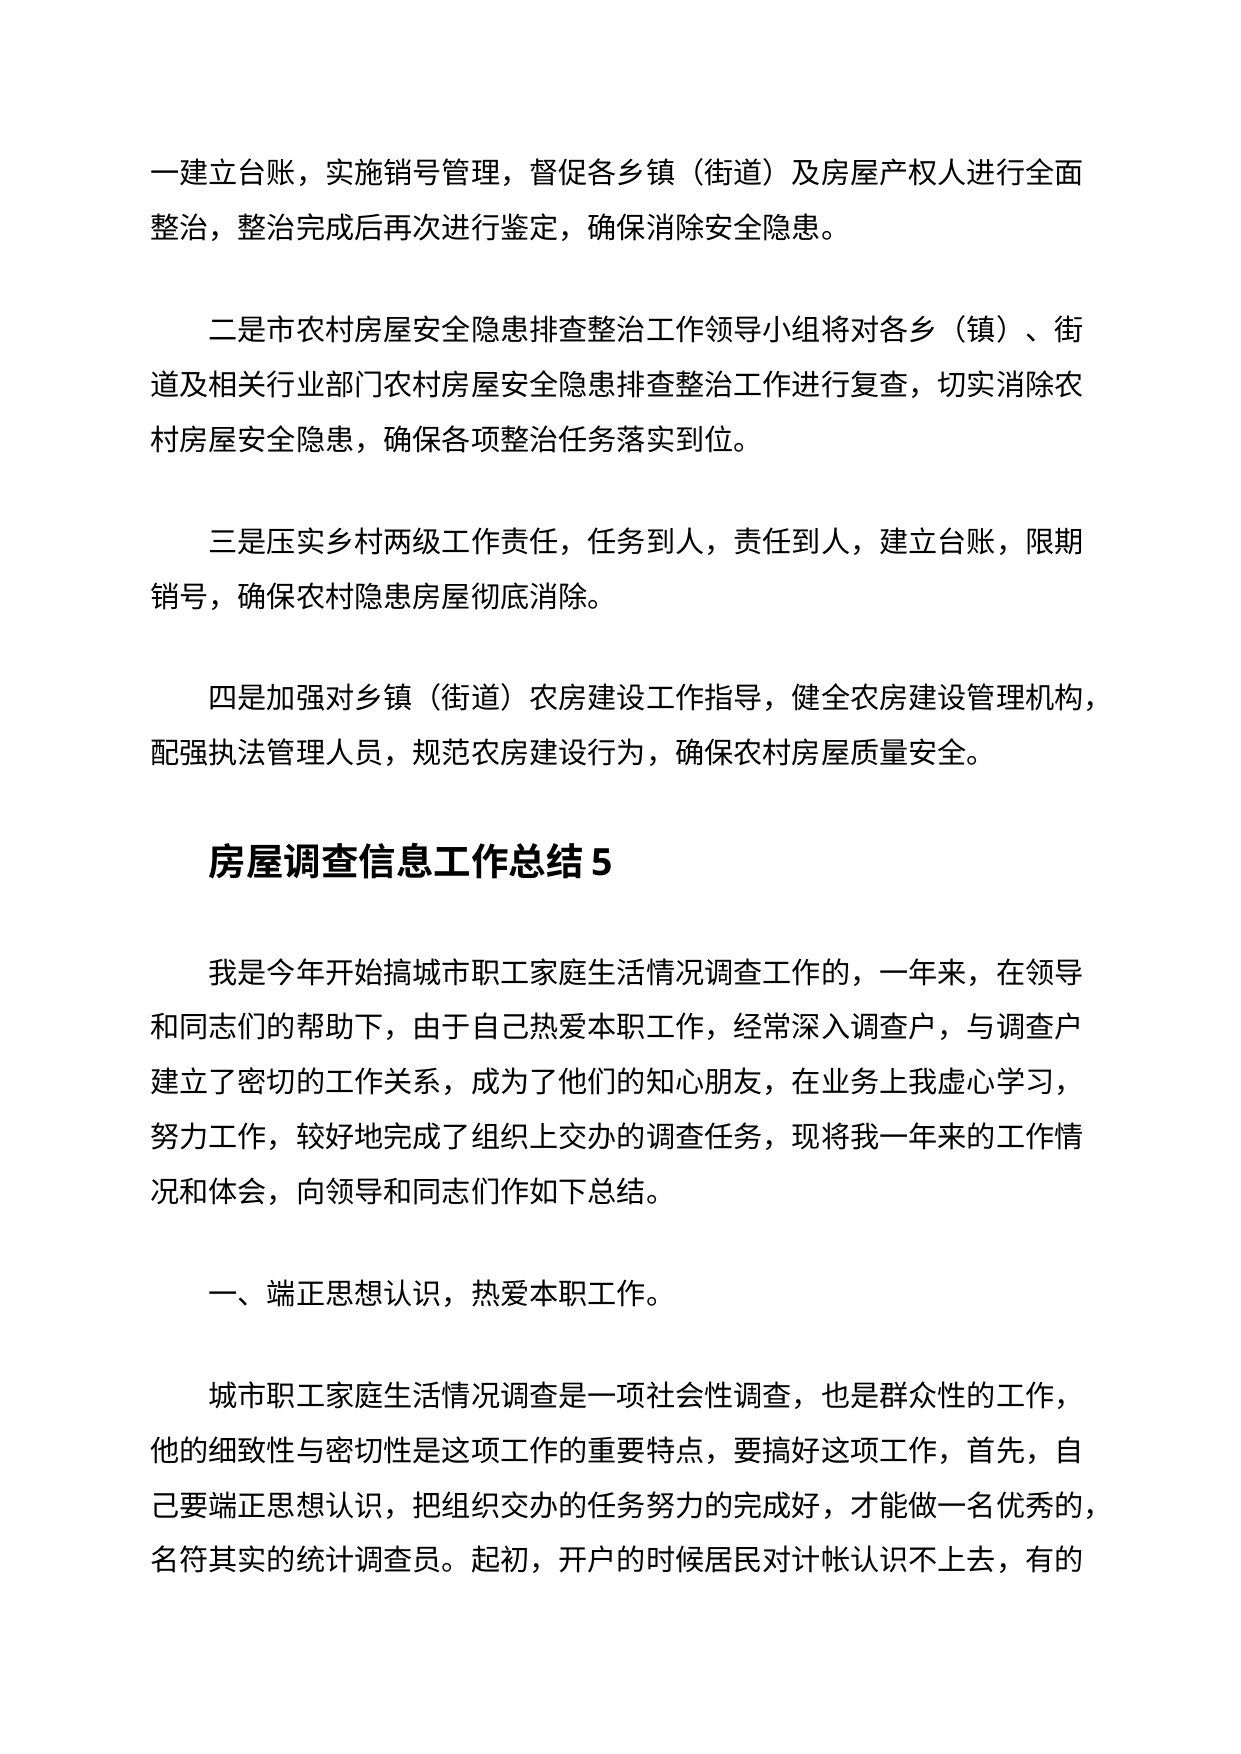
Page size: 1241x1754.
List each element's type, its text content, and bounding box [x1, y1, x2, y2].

text 一、端正思想认识，热爱本职工作。 [150, 1271, 1090, 1313]
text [150, 1372, 1090, 1579]
text 我是今年开始搞城市职工家庭生活情况调查工作的，一年来，在领导和同志们的帮助下，由于自己热爱本职工作，经常深入调查户，与调查户建立了密切的工作关系，成为了他们的知心朋友，在业务上我虚心学习，努力工作，较好地完成了组织上交办的调查任务，现将我一年来的工作情况和体会，向领导和同志们作如下总结。 [150, 949, 1090, 1211]
text 三是压实乡村两级工作责任，任务到人，责任到人，建立台账，限期销号，确保农村隐患房屋彻底消除。 [150, 518, 1090, 615]
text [150, 150, 1090, 247]
text 房屋调查信息工作总结5 [150, 832, 1090, 886]
text 四是加强对乡镇（街道）农房建设工作指导，健全农房建设管理机构，配强执法管理人员，规范农房建设行为，确保农村房屋质量安全。 [150, 675, 1090, 772]
text 二是市农村房屋安全隐患排查整治工作领导小组将对各乡（镇）、街道及相关行业部门农村房屋安全隐患排查整治工作进行复查，切实消除农村房屋安全隐患，确保各项整治任务落实到位。 [150, 307, 1090, 459]
